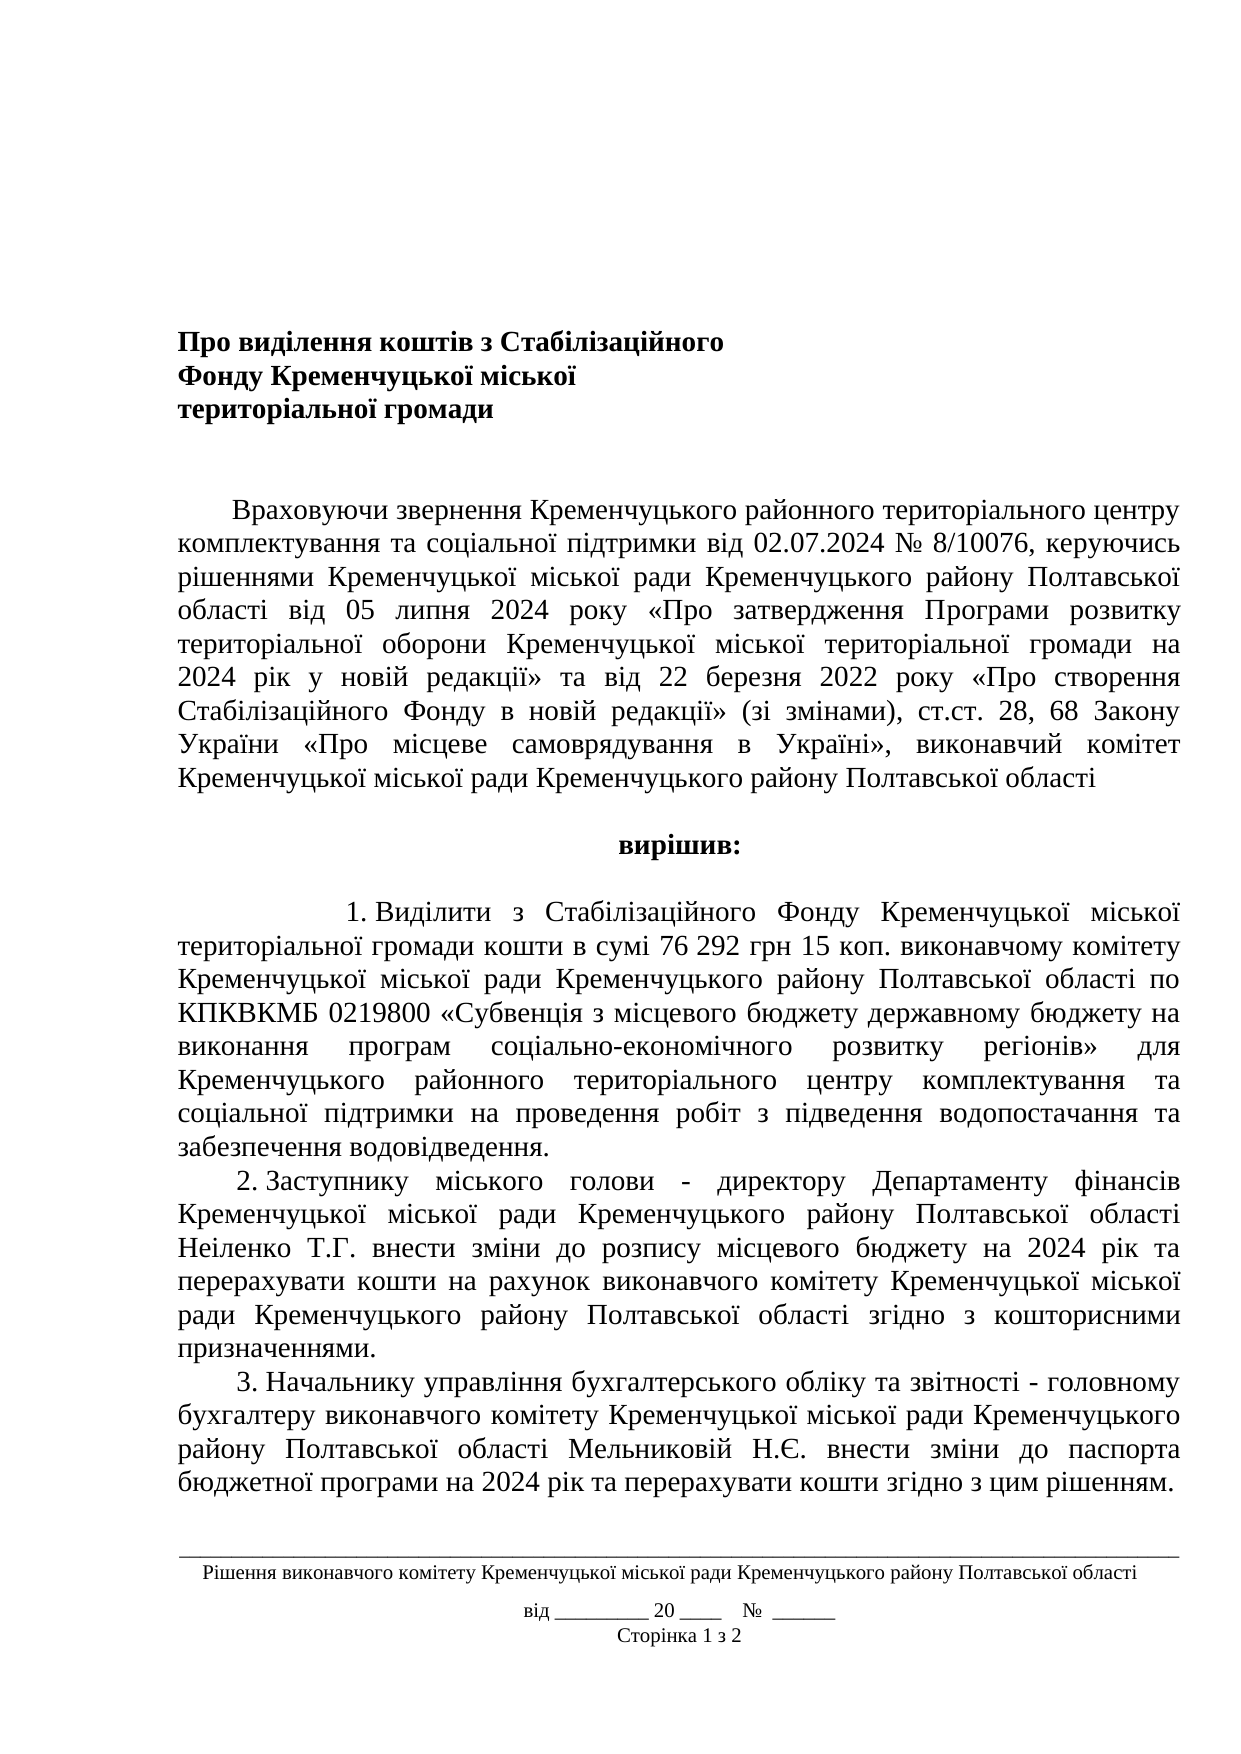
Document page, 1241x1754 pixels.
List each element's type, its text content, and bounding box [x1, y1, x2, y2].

text територіальної громади [177, 391, 1183, 425]
text Про виділення коштів з Стабілізаційного [177, 324, 1183, 358]
text Враховуючи звернення Кременчуцького районного територіального центру комплектування та соціальної підтримки від 02.07.2024 № 8/10076, керуючись рішеннями Кременчуцької міської ради Кременчуцького району Полтавської області від 05 липня 2024 року «Про затвердження Програми розвитку територіальної оборони Кременчуцької міської територіальної громади на 2024 рік у новій редакції» та від 22 березня 2022 року «Про створення Стабілізаційного Фонду в новій редакції» (зі змінами), ст.ст. 28, 68 Закону України «Про місцеве самоврядування в Україні», виконавчий комітет Кременчуцької міської ради Кременчуцького району Полтавської області [177, 492, 1181, 794]
text 1. Виділити з Стабілізаційного Фонду Кременчуцької міської територіальної громади кошти в сумі 76 292 грн 15 коп. виконавчому комітету Кременчуцької міської ради Кременчуцького району Полтавської області по КПКВКМБ 0219800 «Субвенція з місцевого бюджету державному бюджету на виконання програм соціально-економічного розвитку регіонів» для Кременчуцького районного територіального центру комплектування та соціальної підтримки на проведення робіт з підведення водопостачання та забезпечення водовідведення. [177, 894, 1181, 1163]
text 2. Заступнику міського голови - директору Департаменту фінансів Кременчуцької міської ради Кременчуцького району Полтавської області Неіленко Т.Г. внести зміни до розпису місцевого бюджету на 2024 рік та перерахувати кошти на рахунок виконавчого комітету Кременчуцької міської ради Кременчуцького району Полтавської області згідно з кошторисними призначеннями. [177, 1163, 1181, 1364]
text вирішив: [177, 827, 1183, 861]
text Фонду Кременчуцької міської [177, 358, 1183, 391]
text 3. Начальнику управління бухгалтерського обліку та звітності - головному бухгалтеру виконавчого комітету Кременчуцької міської ради Кременчуцького району Полтавської області Мельниковій Н.Є. внести зміни до паспорта бюджетної програми на 2024 рік та перерахувати кошти згідно з цим рішенням. [177, 1364, 1181, 1498]
